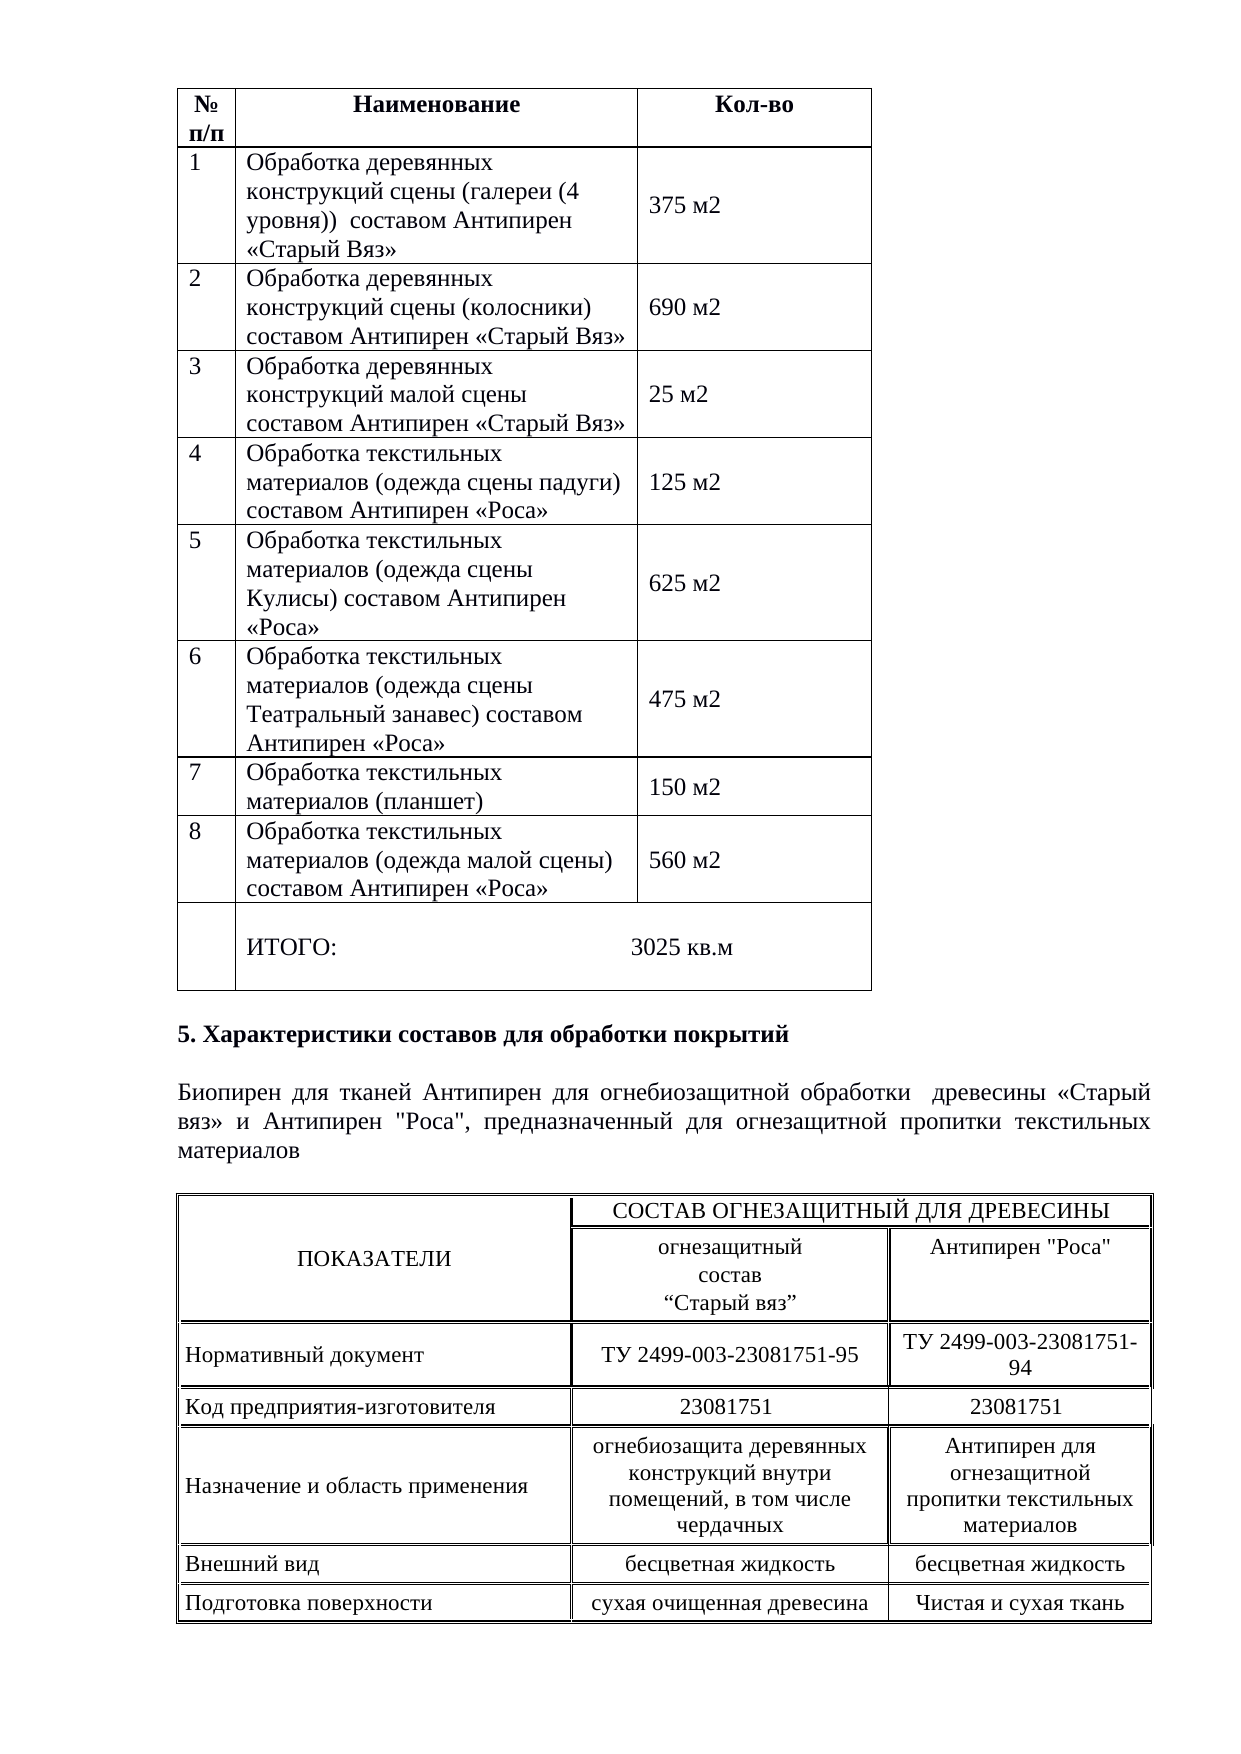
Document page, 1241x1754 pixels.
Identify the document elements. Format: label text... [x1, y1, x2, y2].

table_cell 23081751 [573, 1389, 888, 1424]
table_cell огнезащитный состав “Старый вяз” [573, 1229, 887, 1320]
table_cell Чистая и сухая ткань [889, 1581, 1151, 1620]
table_header ПОКАЗАТЕЛИ [179, 1196, 571, 1320]
table_cell 625 м2 [638, 525, 871, 640]
table_header СОСТАВ ОГНЕЗАЩИТНЫЙ ДЛЯ ДРЕВЕСИНЫ [571, 1196, 1150, 1225]
table_cell 125 м2 [638, 438, 871, 524]
table_cell Обработка текстильных материалов (планшет) [236, 758, 637, 815]
text Биопирен для тканей Антипирен для огнебиозащитной обработки древесины «Старый вяз» и Антипирен "Роса", предназначенный для огнезащитной пропитки текстильных материалов [177, 1077, 1152, 1163]
table_cell Обработка текстильных материалов (одежда малой сцены) составом Антипирен «Роса» [236, 816, 637, 902]
table_cell Обработка текстильных материалов (одежда сцены Театральный занавес) составом Антипирен «Роса» [236, 641, 637, 756]
table_cell 6 [178, 641, 235, 756]
table_cell 375 м2 [638, 148, 871, 262]
table_cell Код предприятия-изготовителя [179, 1385, 570, 1424]
table_cell 560 м2 [638, 816, 871, 902]
table_cell Антипирен для огнезащитной пропитки текстильных материалов [891, 1424, 1151, 1542]
table_cell Обработка деревянных конструкций сцены (галереи (4 уровня)) составом Антипирен «Старый Вяз» [236, 148, 637, 262]
table_cell 690 м2 [638, 264, 871, 350]
table_cell 7 [178, 758, 235, 815]
table_header № п/п [178, 89, 235, 146]
table_cell 25 м2 [638, 351, 871, 437]
text 5. Характеристики составов для обработки покрытий [177, 1019, 1152, 1048]
table_cell Нормативный документ [179, 1320, 570, 1385]
table_cell 1 [178, 148, 235, 262]
table_cell 475 м2 [638, 641, 871, 756]
table_cell ТУ 2499-003-23081751-95 [573, 1324, 887, 1385]
table_cell Обработка деревянных конструкций сцены (колосники) составом Антипирен «Старый Вяз» [236, 264, 637, 350]
table_cell Подготовка поверхности [179, 1581, 571, 1620]
table_header Кол-во [638, 89, 871, 146]
table_cell 8 [178, 816, 235, 902]
table_cell 3 [178, 351, 235, 437]
table_cell 5 [178, 525, 235, 640]
table_cell Обработка текстильных материалов (одежда сцены Кулисы) составом Антипирен «Роса» [236, 525, 637, 640]
table_cell огнебиозащита деревянных конструкций внутри помещений, в том числе чердачных [573, 1428, 887, 1542]
table_cell 23081751 [889, 1385, 1151, 1424]
table_cell Антипирен "Роса" [891, 1225, 1151, 1320]
table_cell 4 [178, 438, 235, 524]
table_cell [178, 903, 235, 989]
table_cell ТУ 2499-003-23081751-94 [891, 1320, 1151, 1385]
table_cell 2 [178, 264, 235, 350]
table_cell ИТОГО: 3025 кв.м [236, 903, 871, 989]
table_cell бесцветная жидкость [573, 1546, 888, 1581]
table_header Наименование [236, 89, 637, 146]
table_cell сухая очищенная древесина [571, 1581, 888, 1620]
table_cell бесцветная жидкость [889, 1543, 1151, 1581]
table_cell Внешний вид [179, 1543, 570, 1581]
table_cell 150 м2 [638, 758, 871, 815]
table_cell Обработка текстильных материалов (одежда сцены падуги) составом Антипирен «Роса» [236, 438, 637, 524]
table_cell Назначение и область применения [179, 1424, 570, 1542]
table_cell Обработка деревянных конструкций малой сцены составом Антипирен «Старый Вяз» [236, 351, 637, 437]
